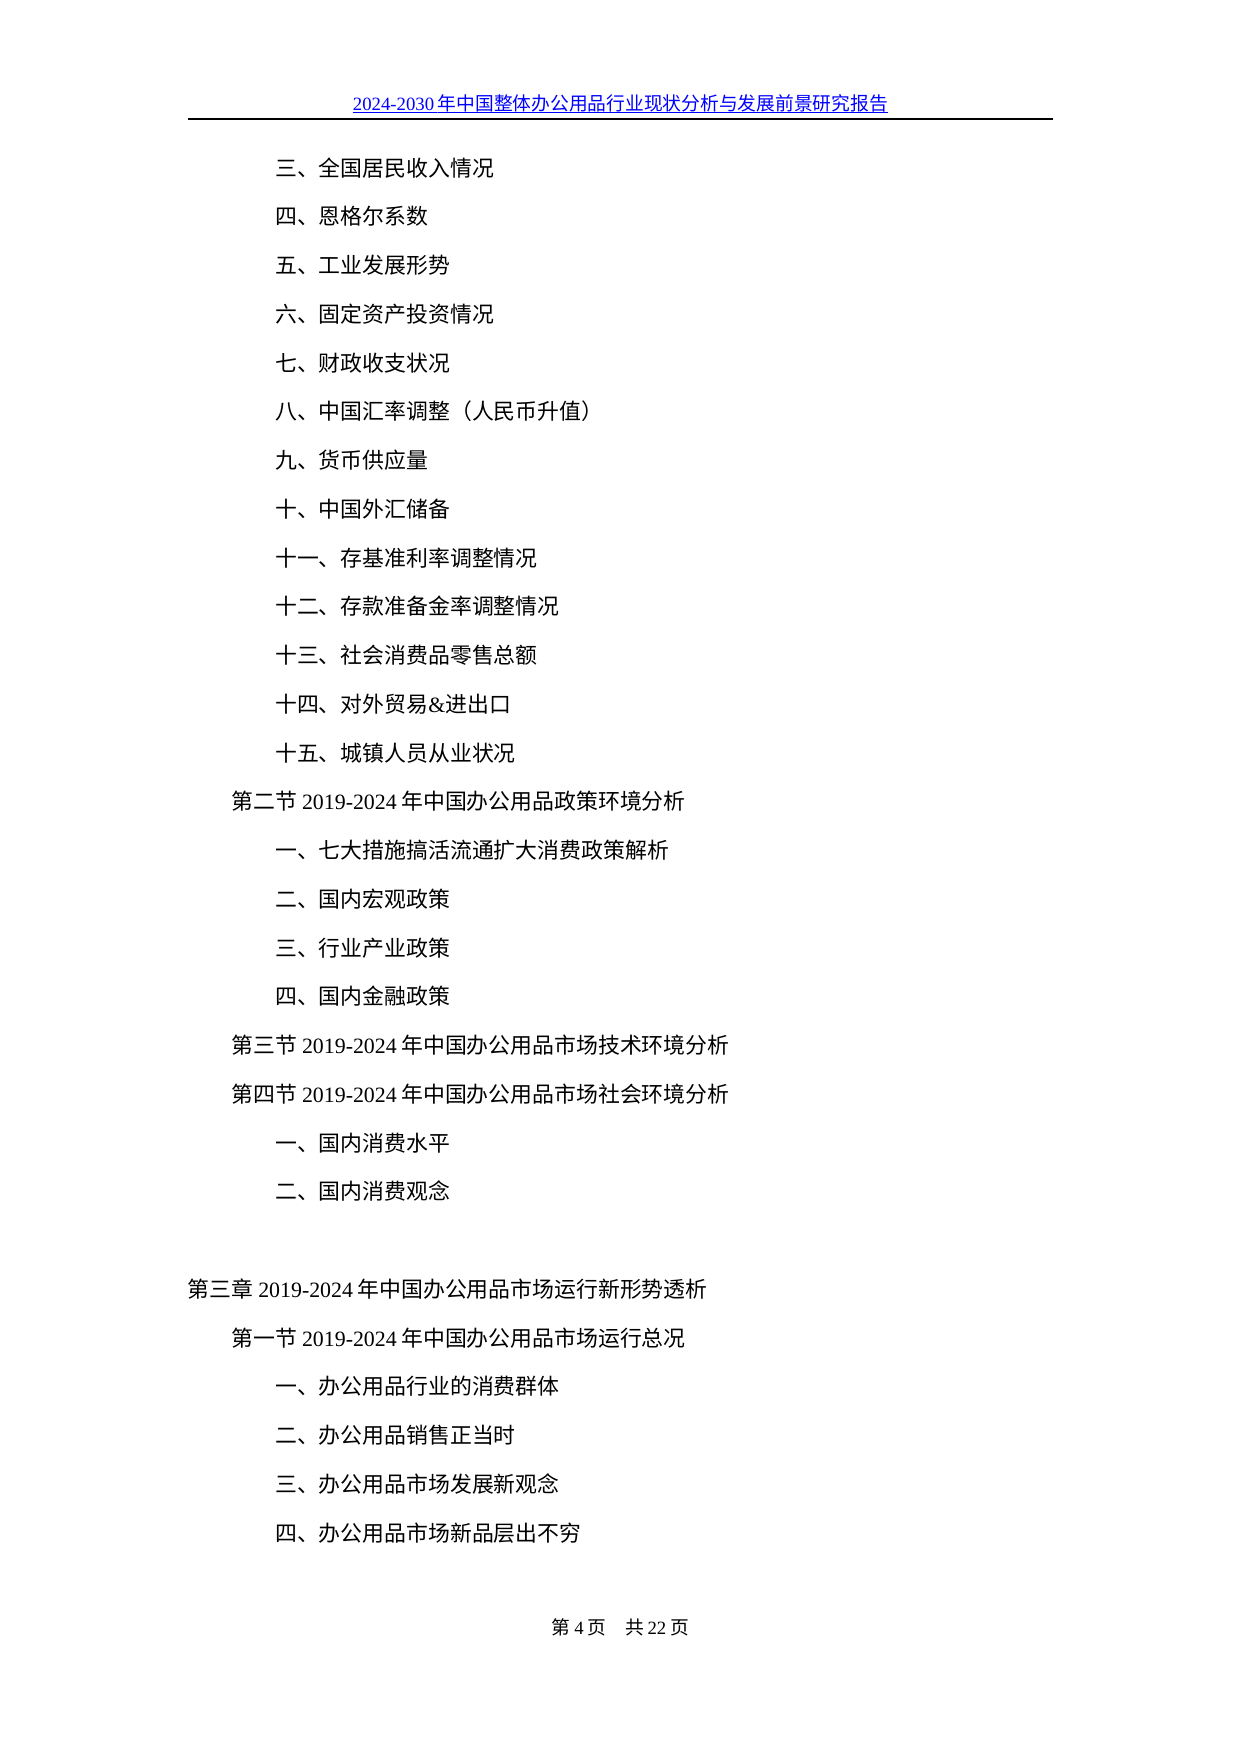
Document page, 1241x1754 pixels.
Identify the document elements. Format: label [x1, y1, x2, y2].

text [187, 150, 1053, 1548]
